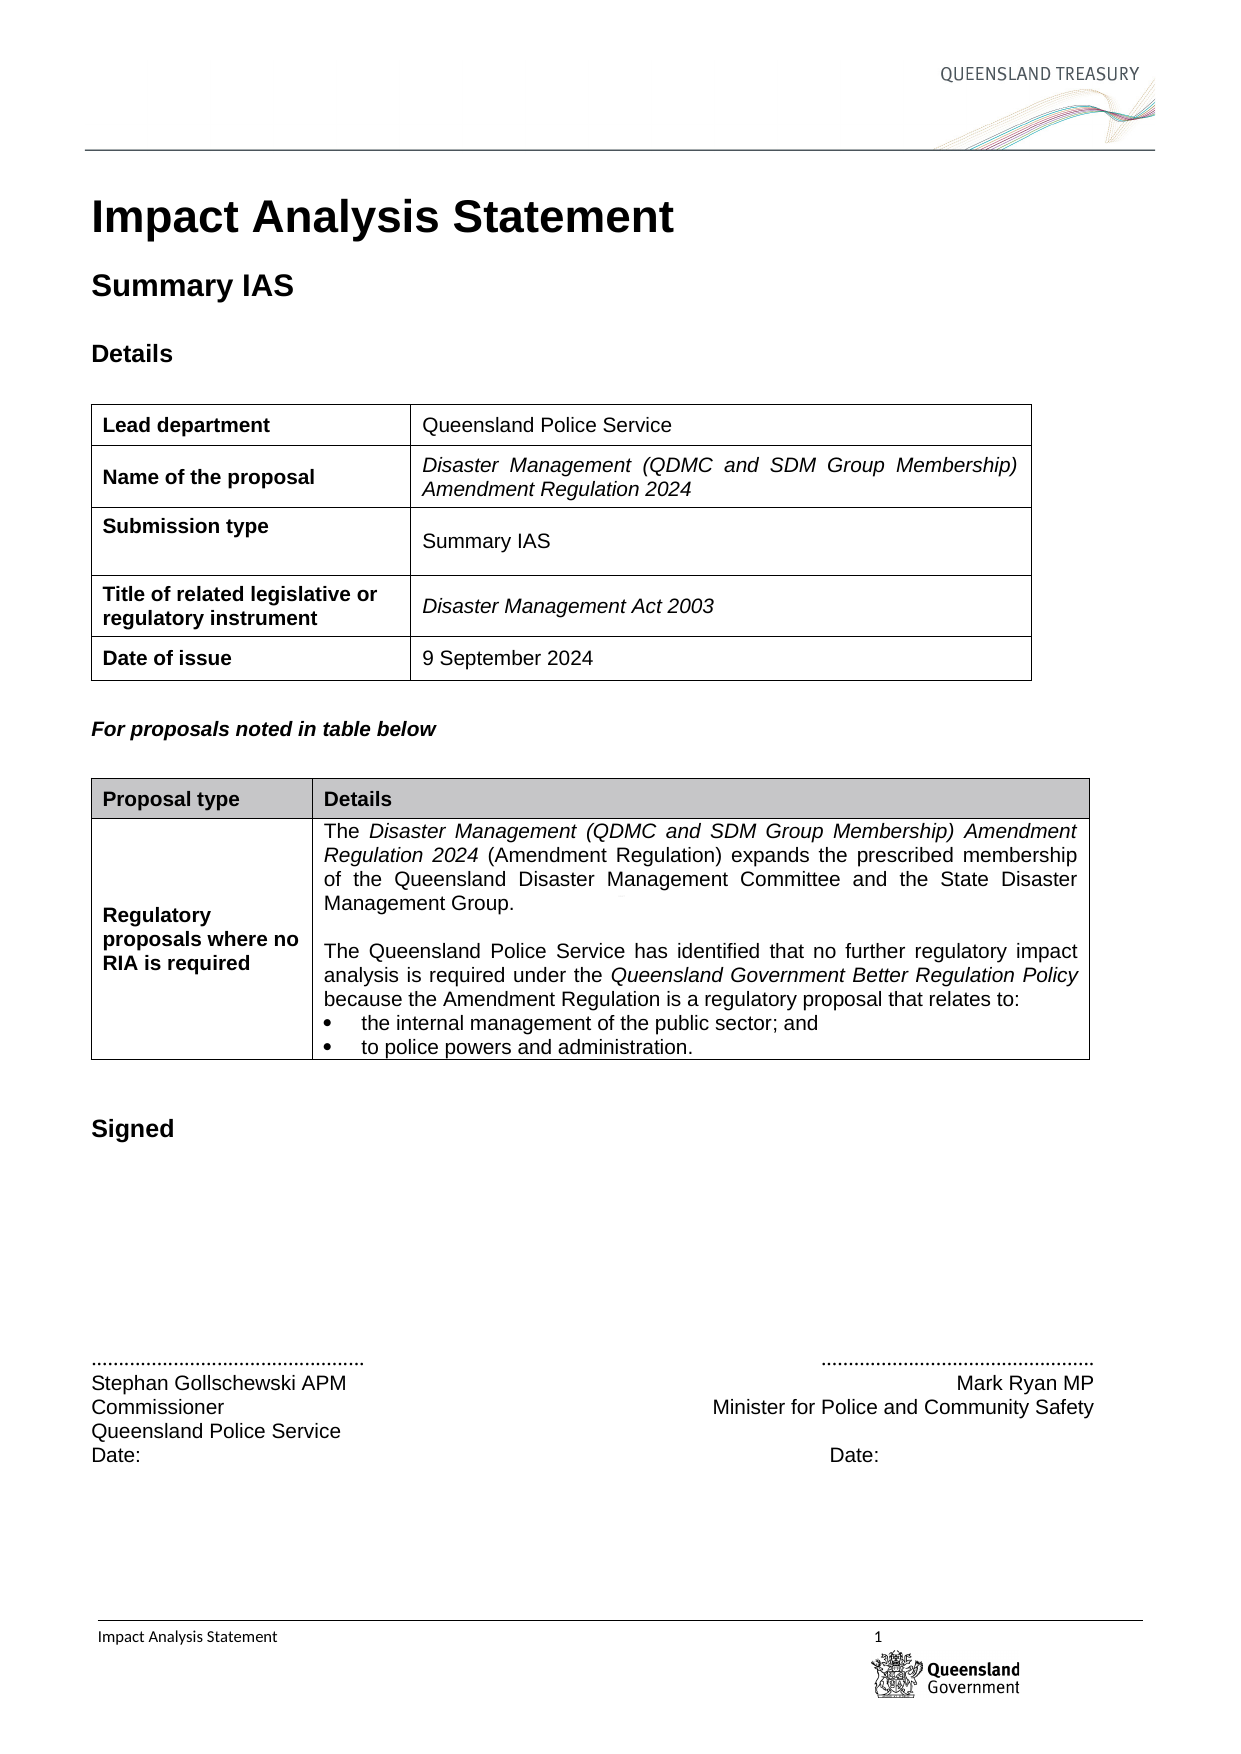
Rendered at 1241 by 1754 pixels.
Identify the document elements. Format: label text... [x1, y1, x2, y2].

table_cell 9 September 2024 [411, 637, 1031, 679]
text Signed [91, 1114, 1090, 1143]
text Commissioner Minister for Police and Community Safety [91, 1394, 1090, 1418]
text Queensland Police Service [91, 1418, 1090, 1442]
table_cell Disaster Management Act 2003 [411, 576, 1031, 636]
text Summary IAS [91, 267, 1090, 303]
picture [84, 60, 1156, 154]
table_cell Summary IAS [411, 508, 1031, 574]
table_cell Submission type [92, 508, 410, 574]
table_header Proposal type [92, 779, 312, 818]
table_cell Date of issue [92, 637, 410, 679]
table_cell Title of related legislative or regulatory instrument [92, 576, 410, 636]
text For proposals noted in table below [91, 717, 1090, 741]
title Impact Analysis Statement [91, 189, 1090, 242]
text Stephan Gollschewski APM Mark Ryan MP [91, 1371, 1090, 1394]
text Date: Date: [91, 1442, 1090, 1466]
table_cell Name of the proposal [92, 446, 410, 507]
picture [871, 1650, 1020, 1698]
table_header Queensland Police Service [411, 405, 1031, 445]
table_cell Disaster Management (QDMC and SDM Group Membership) Amendment Regulation 2024 [411, 446, 1031, 507]
table_header Details [313, 779, 1089, 818]
text .................................................. .................................................. [91, 1345, 1090, 1371]
table_header Lead department [92, 405, 410, 445]
table_cell Regulatory proposals where no RIA is required [92, 819, 312, 1059]
text Details [91, 339, 1090, 368]
table_cell The Disaster Management (QDMC and SDM Group Membership) Amendment Regulation 2024 (Amendment Regulation) expands the prescribed membership of the Queensland Disaster Management Committee and the State Disaster Management Group. The Queensland Police Service has identified that no further regulatory impact analysis is required under the Queensland Government Better Regulation Policy because the Amendment Regulation is a regulatory proposal that relates to: the internal management of the public sector; and to police powers and administration. [313, 819, 1089, 1059]
